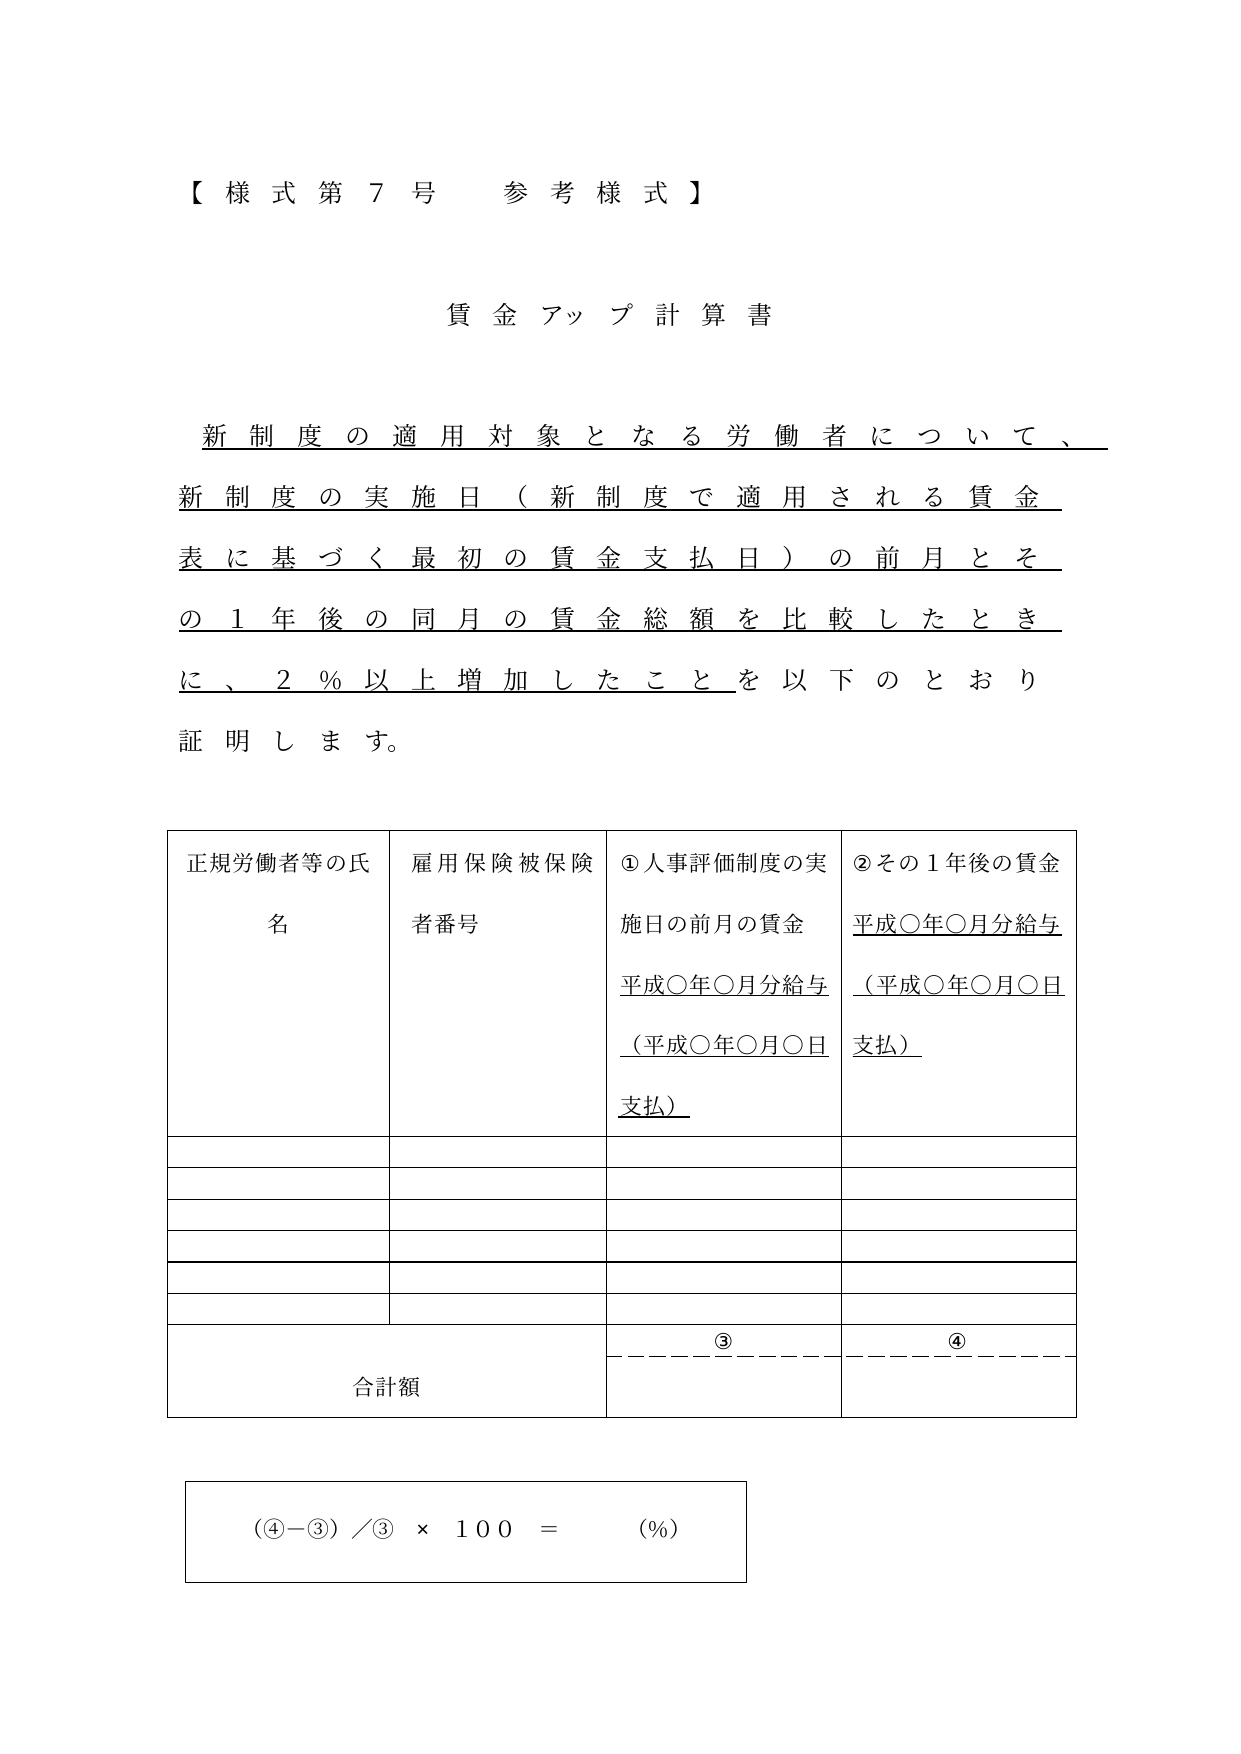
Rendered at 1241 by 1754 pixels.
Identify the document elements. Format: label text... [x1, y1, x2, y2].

table_cell [842, 1263, 1076, 1293]
table_cell 合計額 [168, 1325, 606, 1417]
table_header 正規労働者等の氏名 [168, 831, 389, 1136]
table_cell [390, 1294, 606, 1324]
table_header ②その１年後の賃金 平成○年○月分給与 （平成○年○月○日支払） [842, 831, 1076, 1136]
table_cell [390, 1200, 606, 1230]
table_cell [390, 1231, 606, 1261]
table_cell [842, 1200, 1076, 1230]
text 新制度の適用対象となる労働者について、新制度の実施日（新制度で適用される賃金表に基づく最初の賃金支払日）の前月とその１年後の同月の賃金総額を比較したときに、２％以上増加したことを以下のとおり証明します。 [179, 571, 1061, 630]
table_cell [607, 1294, 841, 1324]
table_cell [842, 1231, 1076, 1261]
table_cell [842, 1294, 1076, 1324]
text 【様式第７号 参考様式】 [179, 161, 1061, 222]
table_cell [842, 1137, 1076, 1167]
table_cell [168, 1294, 389, 1324]
table_cell [607, 1200, 841, 1230]
table_cell [842, 1356, 1076, 1417]
text 新制度の適用対象となる労働者について、新制度の実施日（新制度で適用される賃金表に基づく最初の賃金支払日）の前月とその１年後の同月の賃金総額を比較したときに、２％以上増加したことを以下のとおり証明します。 [179, 632, 1061, 769]
table_header ①人事評価制度の実施日の前月の賃金 平成○年○月分給与 （平成○年○月○日支払） [607, 831, 841, 1136]
text 新制度の適用対象となる労働者について、新制度の実施日（新制度で適用される賃金表に基づく最初の賃金支払日）の前月とその１年後の同月の賃金総額を比較したときに、２％以上増加したことを以下のとおり証明します。 [179, 511, 1061, 569]
text 新制度の適用対象となる労働者について、新制度の実施日（新制度で適用される賃金表に基づく最初の賃金支払日）の前月とその１年後の同月の賃金総額を比較したときに、２％以上増加したことを以下のとおり証明します。 [179, 404, 1061, 509]
table_cell [607, 1356, 841, 1417]
table_cell [607, 1231, 841, 1261]
text 賃金アップ計算書 [179, 283, 1061, 344]
table_cell ④ [842, 1325, 1076, 1356]
table_cell [390, 1263, 606, 1293]
table_cell [168, 1231, 389, 1261]
table_cell [607, 1168, 841, 1198]
table_cell [842, 1168, 1076, 1198]
table_cell [607, 1263, 841, 1293]
table_cell [390, 1137, 606, 1167]
table_cell [607, 1137, 841, 1167]
table_cell [168, 1263, 389, 1293]
table_cell [390, 1168, 606, 1198]
table_cell [168, 1168, 389, 1198]
table_cell ③ [607, 1325, 841, 1356]
table_header 雇用保険被保険者番号 [390, 831, 606, 1136]
table_cell [168, 1200, 389, 1230]
table_cell [168, 1137, 389, 1167]
